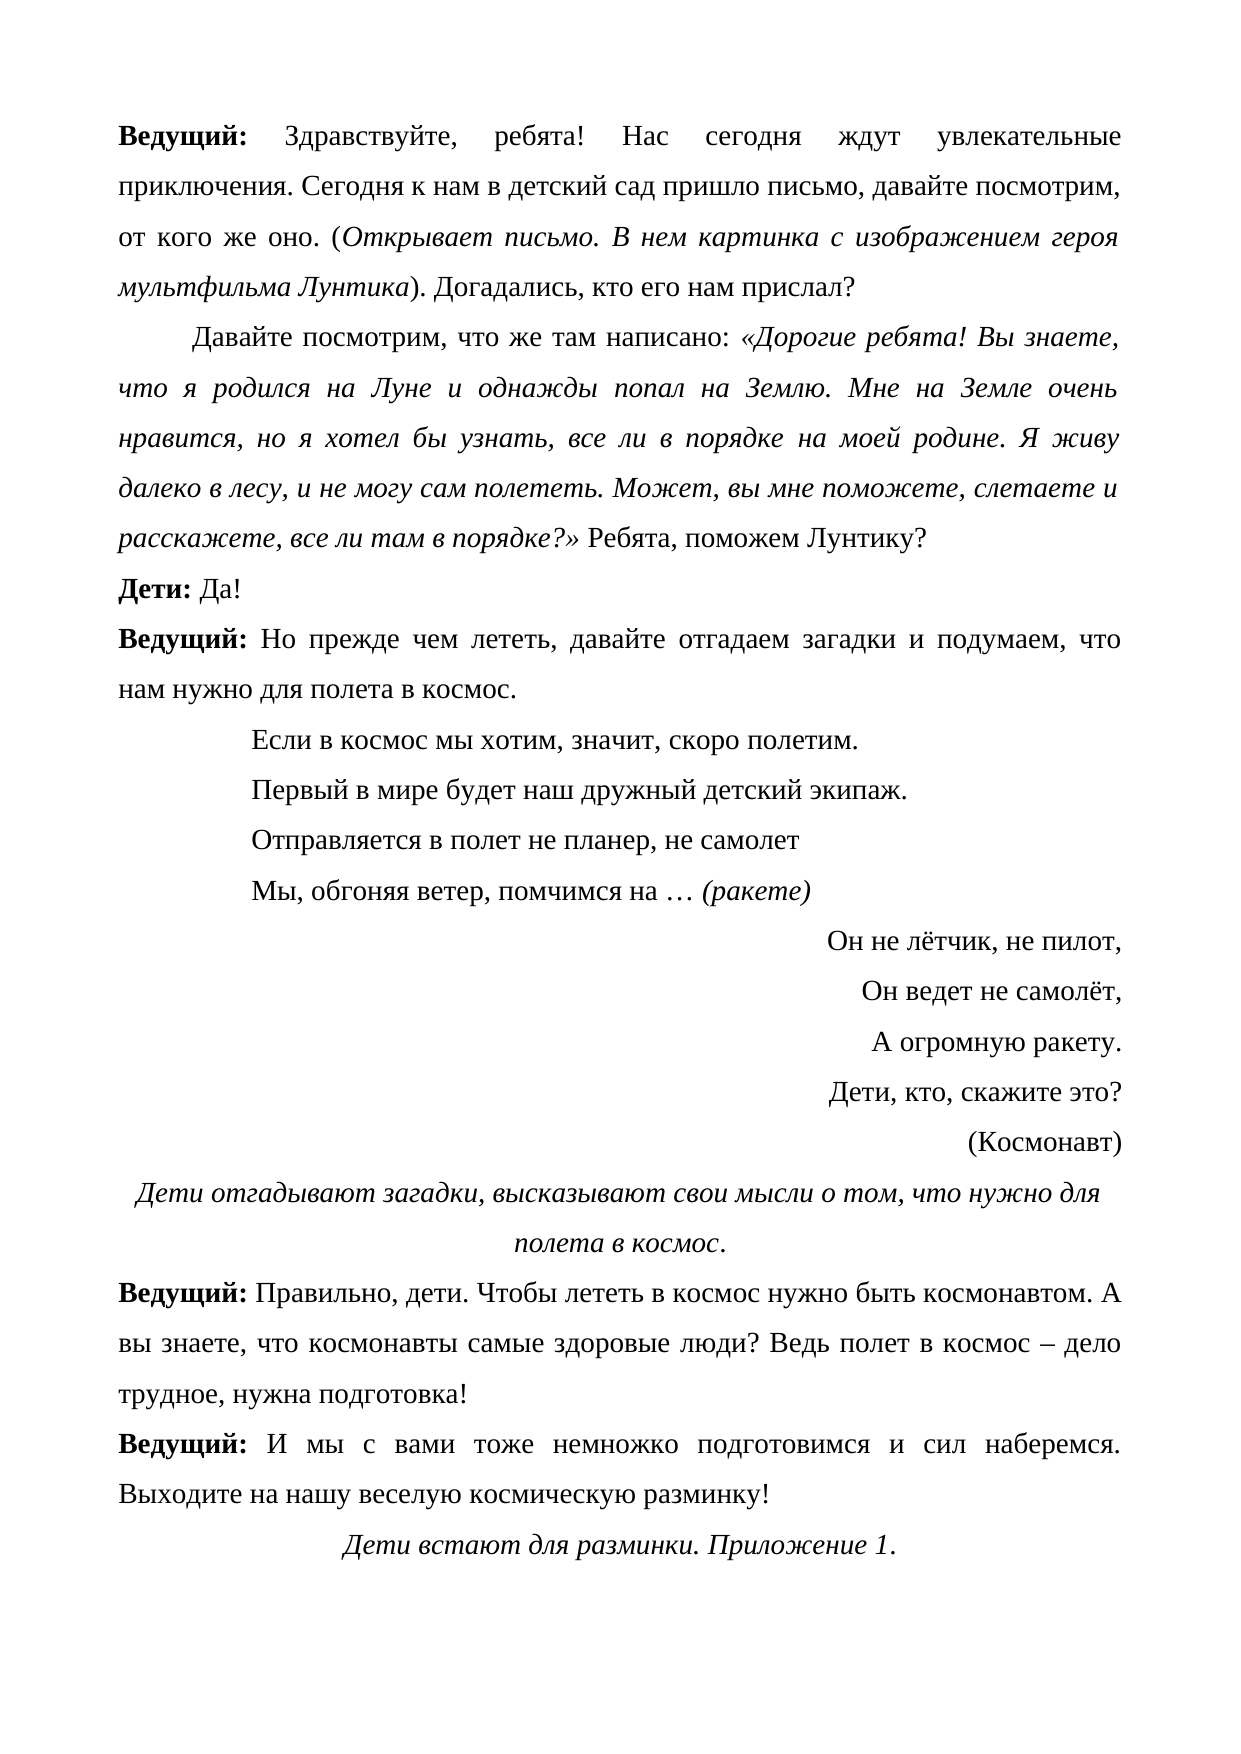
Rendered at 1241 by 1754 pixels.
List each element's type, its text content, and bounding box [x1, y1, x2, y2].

text Ведущий: Но прежде чем лететь, давайте отгадаем загадки и подумаем, что нам нужно для полета в космос. [118, 621, 1122, 705]
text Первый в мире будет наш дружный детский экипаж. [192, 772, 1122, 806]
text Мы, обгоняя ветер, помчимся на … (ракете) [192, 873, 1122, 906]
text Дети встают для разминки. Приложение 1. [118, 1527, 1122, 1560]
text Дети: Да! [118, 571, 1122, 604]
text Ведущий: Здравствуйте, ребята! Нас сегодня ждут увлекательные приключения. Сегодня к нам в детский сад пришло письмо, давайте посмотрим, от кого же оно. (Открывает письмо. В нем картинка с изображением героя мультфильма Лунтика). Догадались, кто его нам прислал? [118, 118, 1122, 303]
text Дети отгадывают загадки, высказывают свои мысли о том, что нужно для полета в космос. [118, 1175, 1122, 1258]
text Ведущий: И мы с вами тоже немножко подготовимся и сил наберемся. Выходите на нашу веселую космическую разминку! [118, 1426, 1122, 1510]
text Если в космос мы хотим, значит, скоро полетим. [192, 722, 1122, 755]
text Отправляется в полет не планер, не самолет [192, 822, 1122, 856]
text (Космонавт) [266, 1124, 1122, 1158]
text Дети, кто, скажите это? [266, 1074, 1122, 1108]
text Давайте посмотрим, что же там написано: «Дорогие ребята! Вы знаете, что я родился на Луне и однажды попал на Землю. Мне на Земле очень нравится, но я хотел бы узнать, все ли в порядке на моей родине. Я живу далеко в лесу, и не могу сам полететь. Может, вы мне поможете, слетаете и расскажете, все ли там в порядке?» Ребята, поможем Лунтику? [118, 319, 1122, 554]
text Он не лётчик, не пилот, [266, 923, 1122, 957]
text А огромную ракету. [266, 1024, 1122, 1057]
text Ведущий: Правильно, дети. Чтобы лететь в космос нужно быть космонавтом. А вы знаете, что космонавты самые здоровые люди? Ведь полет в космос – дело трудное, нужна подготовка! [118, 1275, 1122, 1409]
text Он ведет не самолёт, [266, 973, 1122, 1007]
